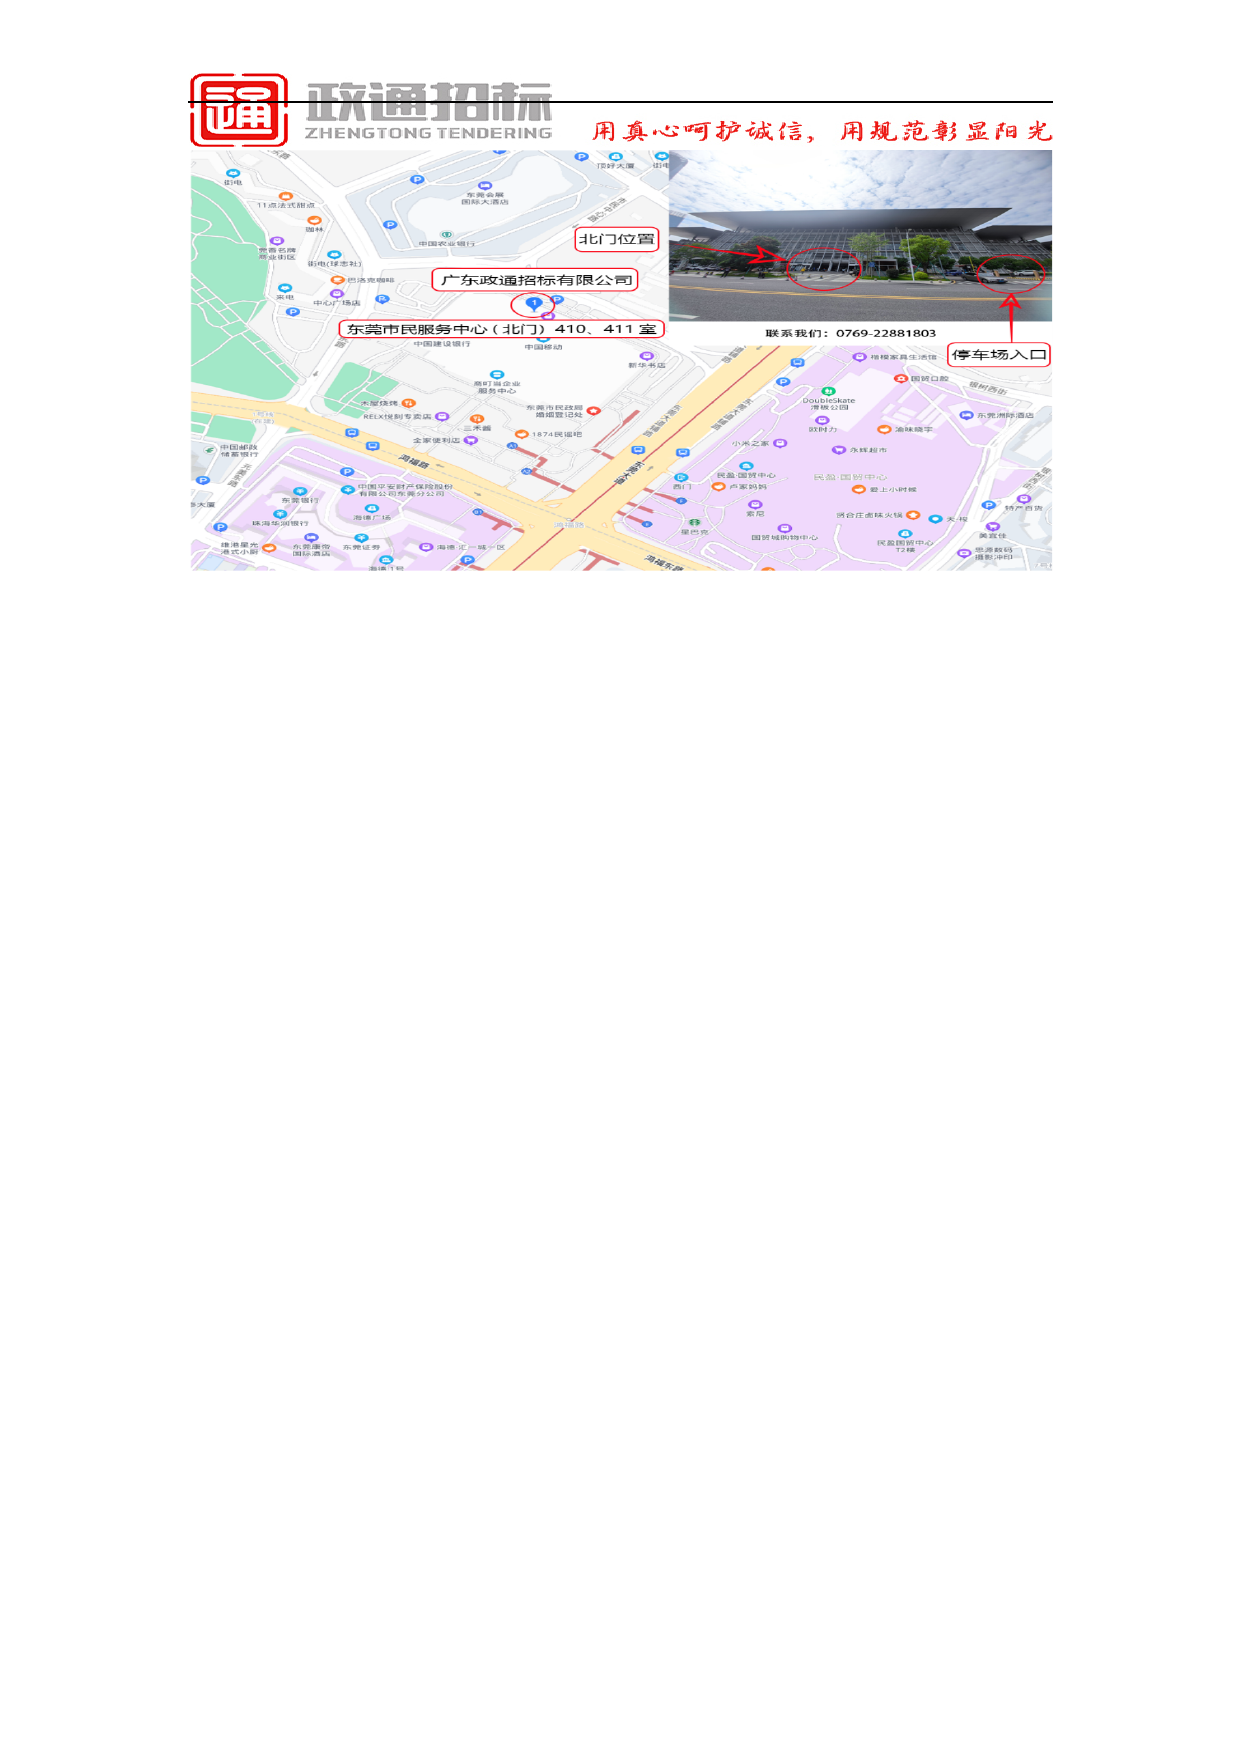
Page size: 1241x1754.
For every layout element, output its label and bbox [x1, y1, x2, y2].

picture [188, 103, 1053, 147]
picture [188, 150, 1053, 571]
picture [188, 73, 1053, 101]
